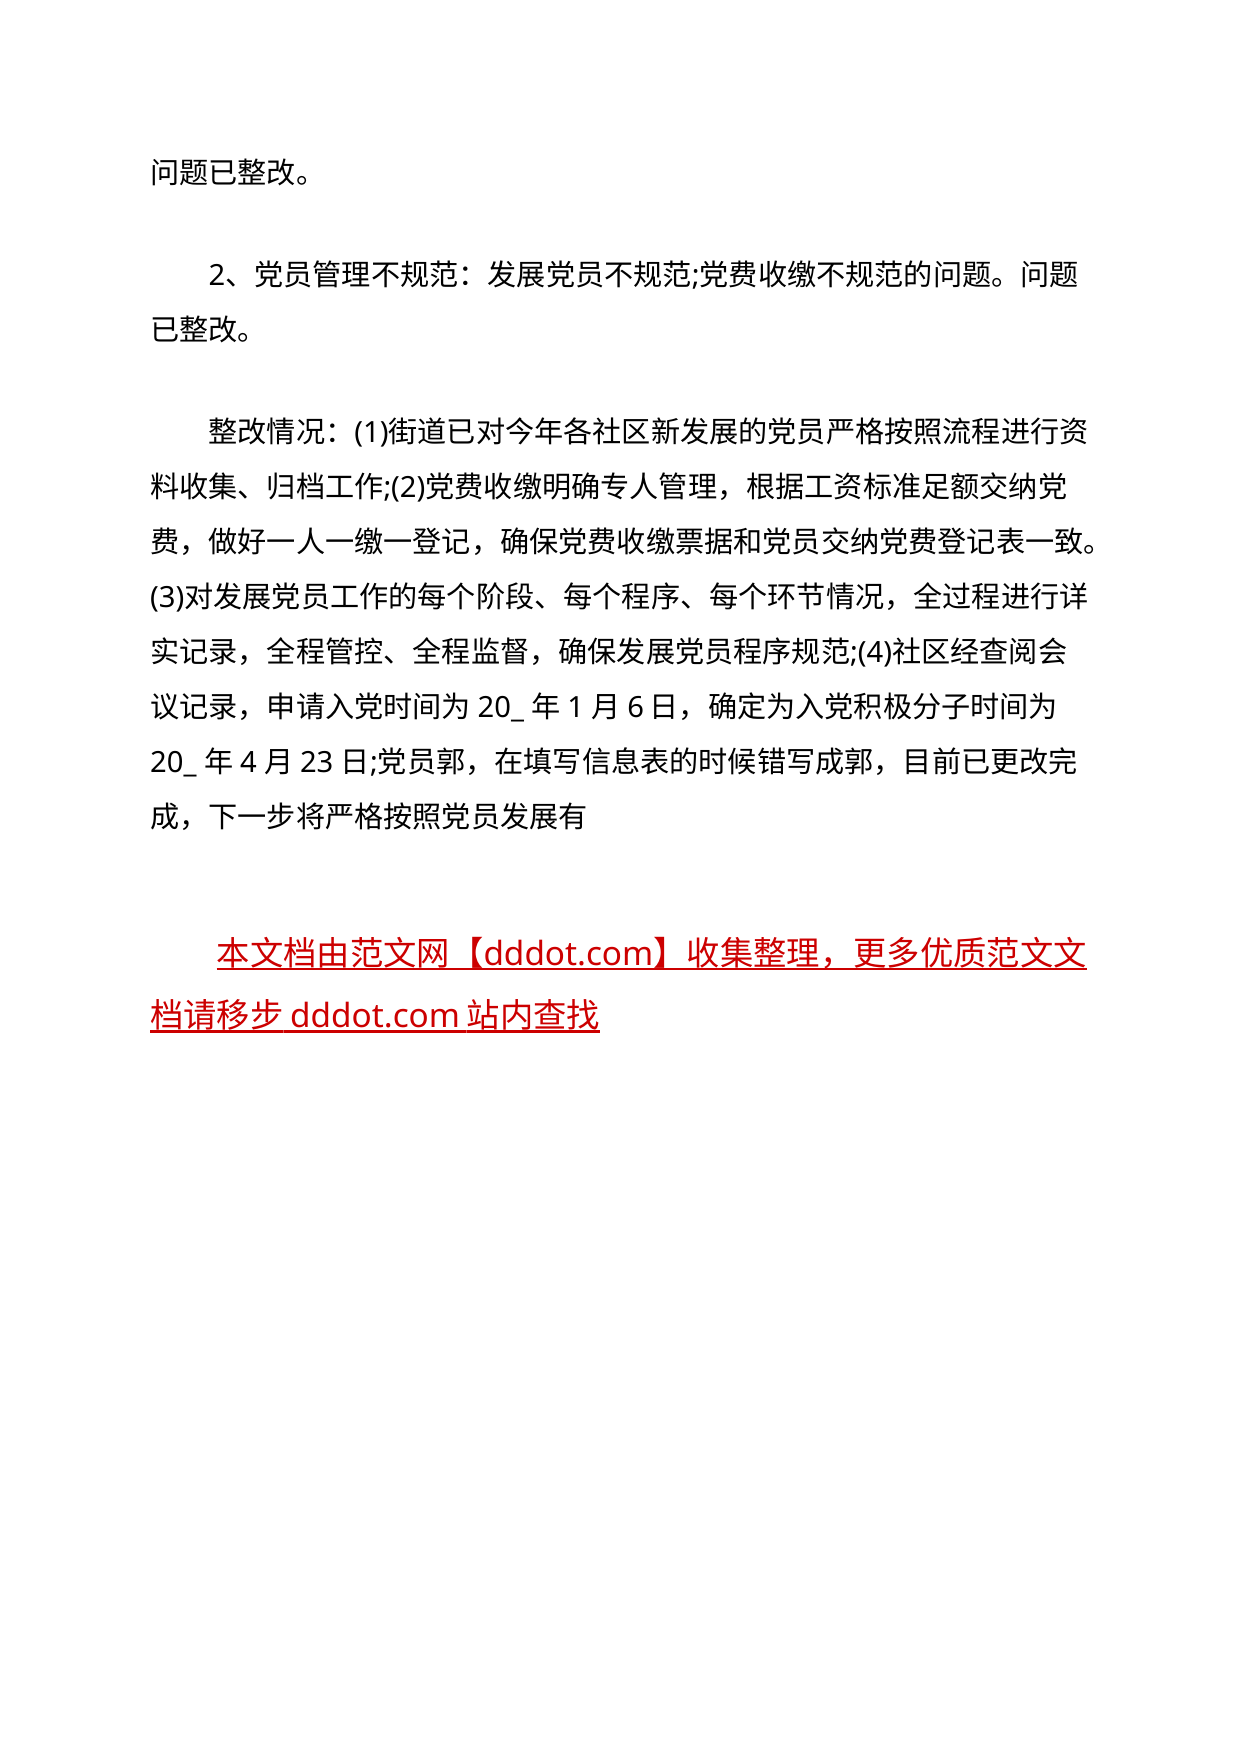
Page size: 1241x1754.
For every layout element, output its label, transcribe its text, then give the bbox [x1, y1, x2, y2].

text 2、党员管理不规范：发展党员不规范;党费收缴不规范的问题。问题已整改。 [150, 252, 1090, 349]
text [150, 150, 1090, 192]
text 本文档由范文网【dddot.com】收集整理，更多优质范文文档请移步dddot.com站内查找 [150, 926, 1090, 1038]
text 整改情况：(1)街道已对今年各社区新发展的党员严格按照流程进行资料收集、归档工作;(2)党费收缴明确专人管理，根据工资标准足额交纳党费，做好一人一缴一登记，确保党费收缴票据和党员交纳党费登记表一致。(3)对发展党员工作的每个阶段、每个程序、每个环节情况，全过程进行详实记录，全程管控、全程监督，确保发展党员程序规范;(4)社区经查阅会议记录，申请入党时间为 20_ 年 1 月 6日，确定为入党积极分子时间为 20_ 年 4 月 23 日;党员郭，在填写信息表的时候错写成郭，目前已更改完成，下一步将严格按照党员发展有 [150, 408, 1090, 836]
